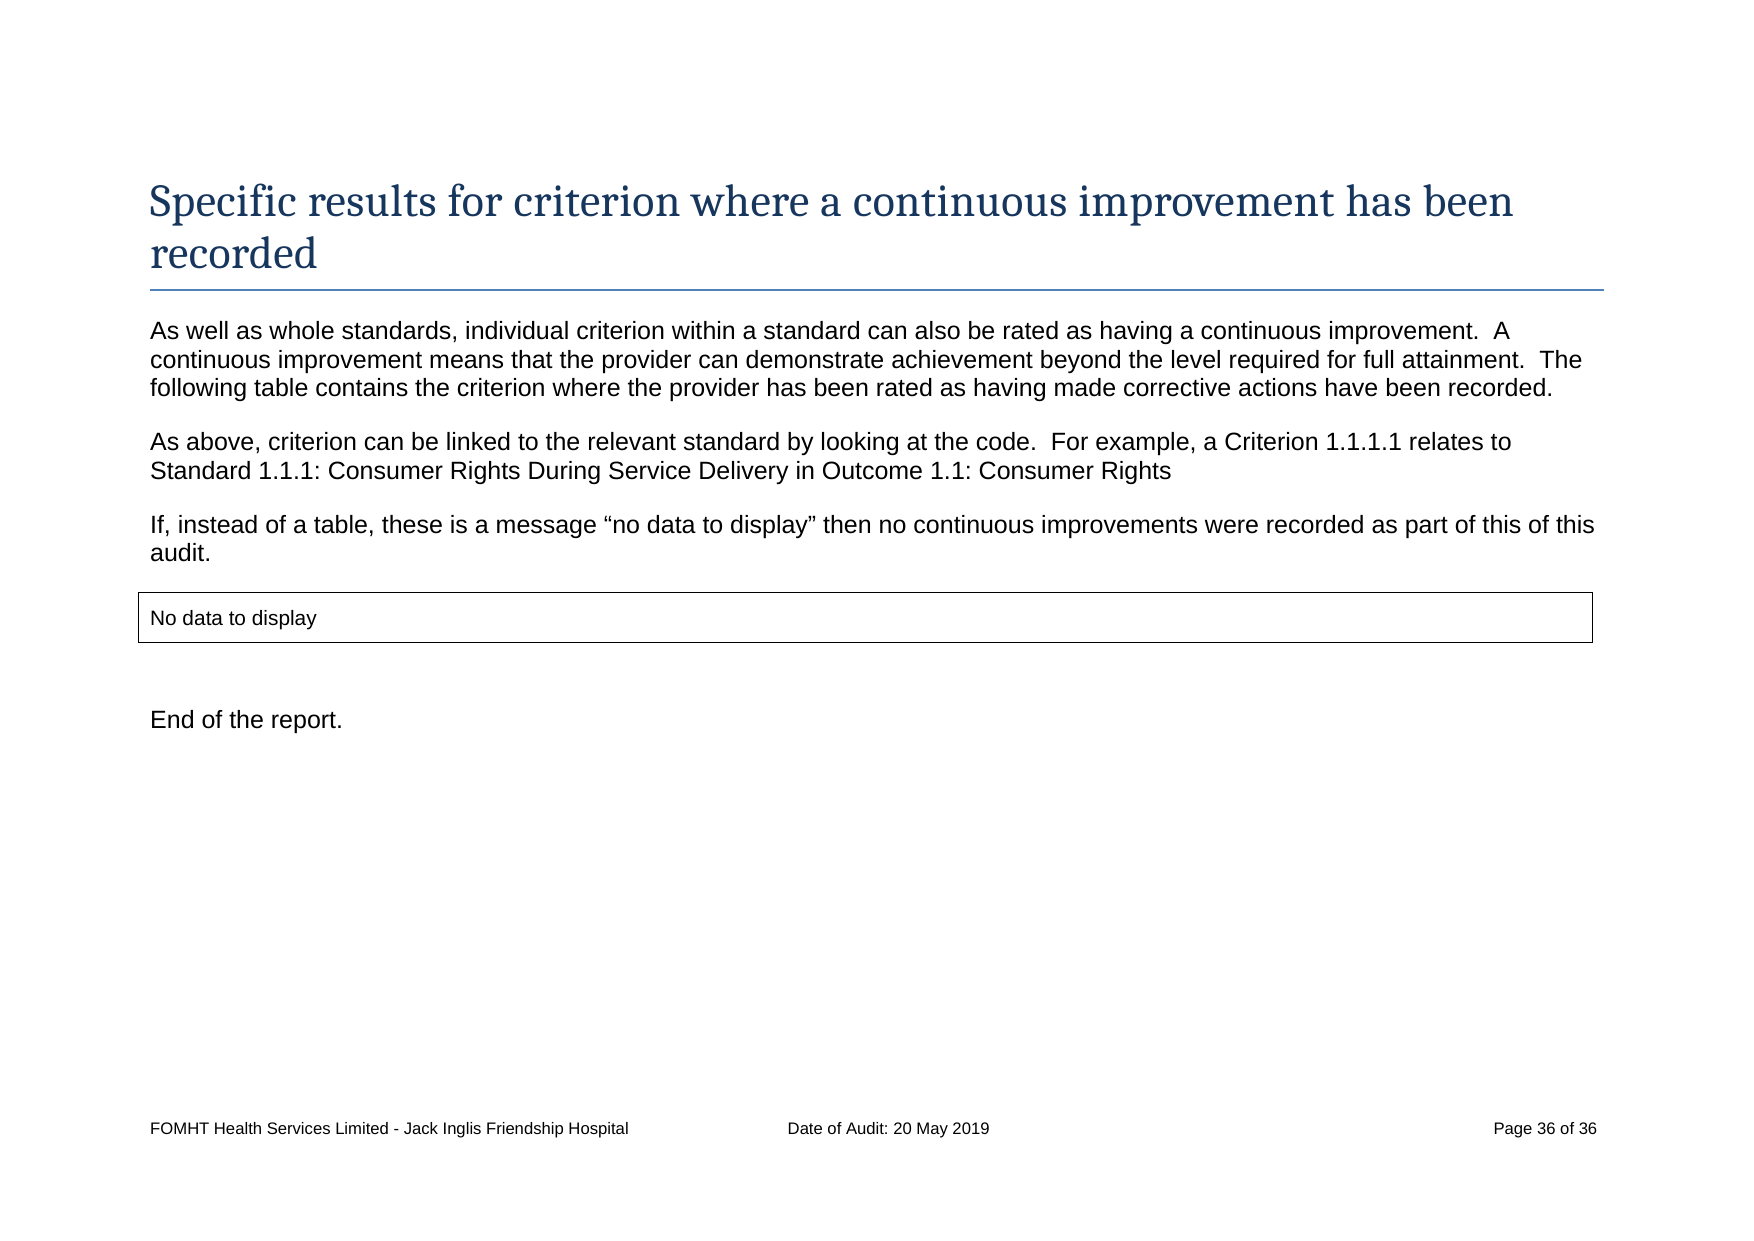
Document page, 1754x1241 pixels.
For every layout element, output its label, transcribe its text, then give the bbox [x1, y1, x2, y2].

text As well as whole standards, individual criterion within a standard can also be rated as having a continuous improvement. A continuous improvement means that the provider can demonstrate achievement beyond the level required for full attainment. The following table contains the criterion where the provider has been rated as having made corrective actions have been recorded. [150, 316, 1604, 402]
subtitle Specific results for criterion where a continuous improvement has been recorded [150, 175, 1604, 289]
table_header No data to display [139, 593, 1592, 642]
text As above, criterion can be linked to the relevant standard by looking at the code. For example, a Criterion 1.1.1.1 relates to Standard 1.1.1: Consumer Rights During Service Delivery in Outcome 1.1: Consumer Rights [150, 427, 1604, 484]
text End of the report. [150, 704, 1604, 733]
text If, instead of a table, these is a message “no data to display” then no continuous improvements were recorded as part of this of this audit. [150, 509, 1604, 567]
